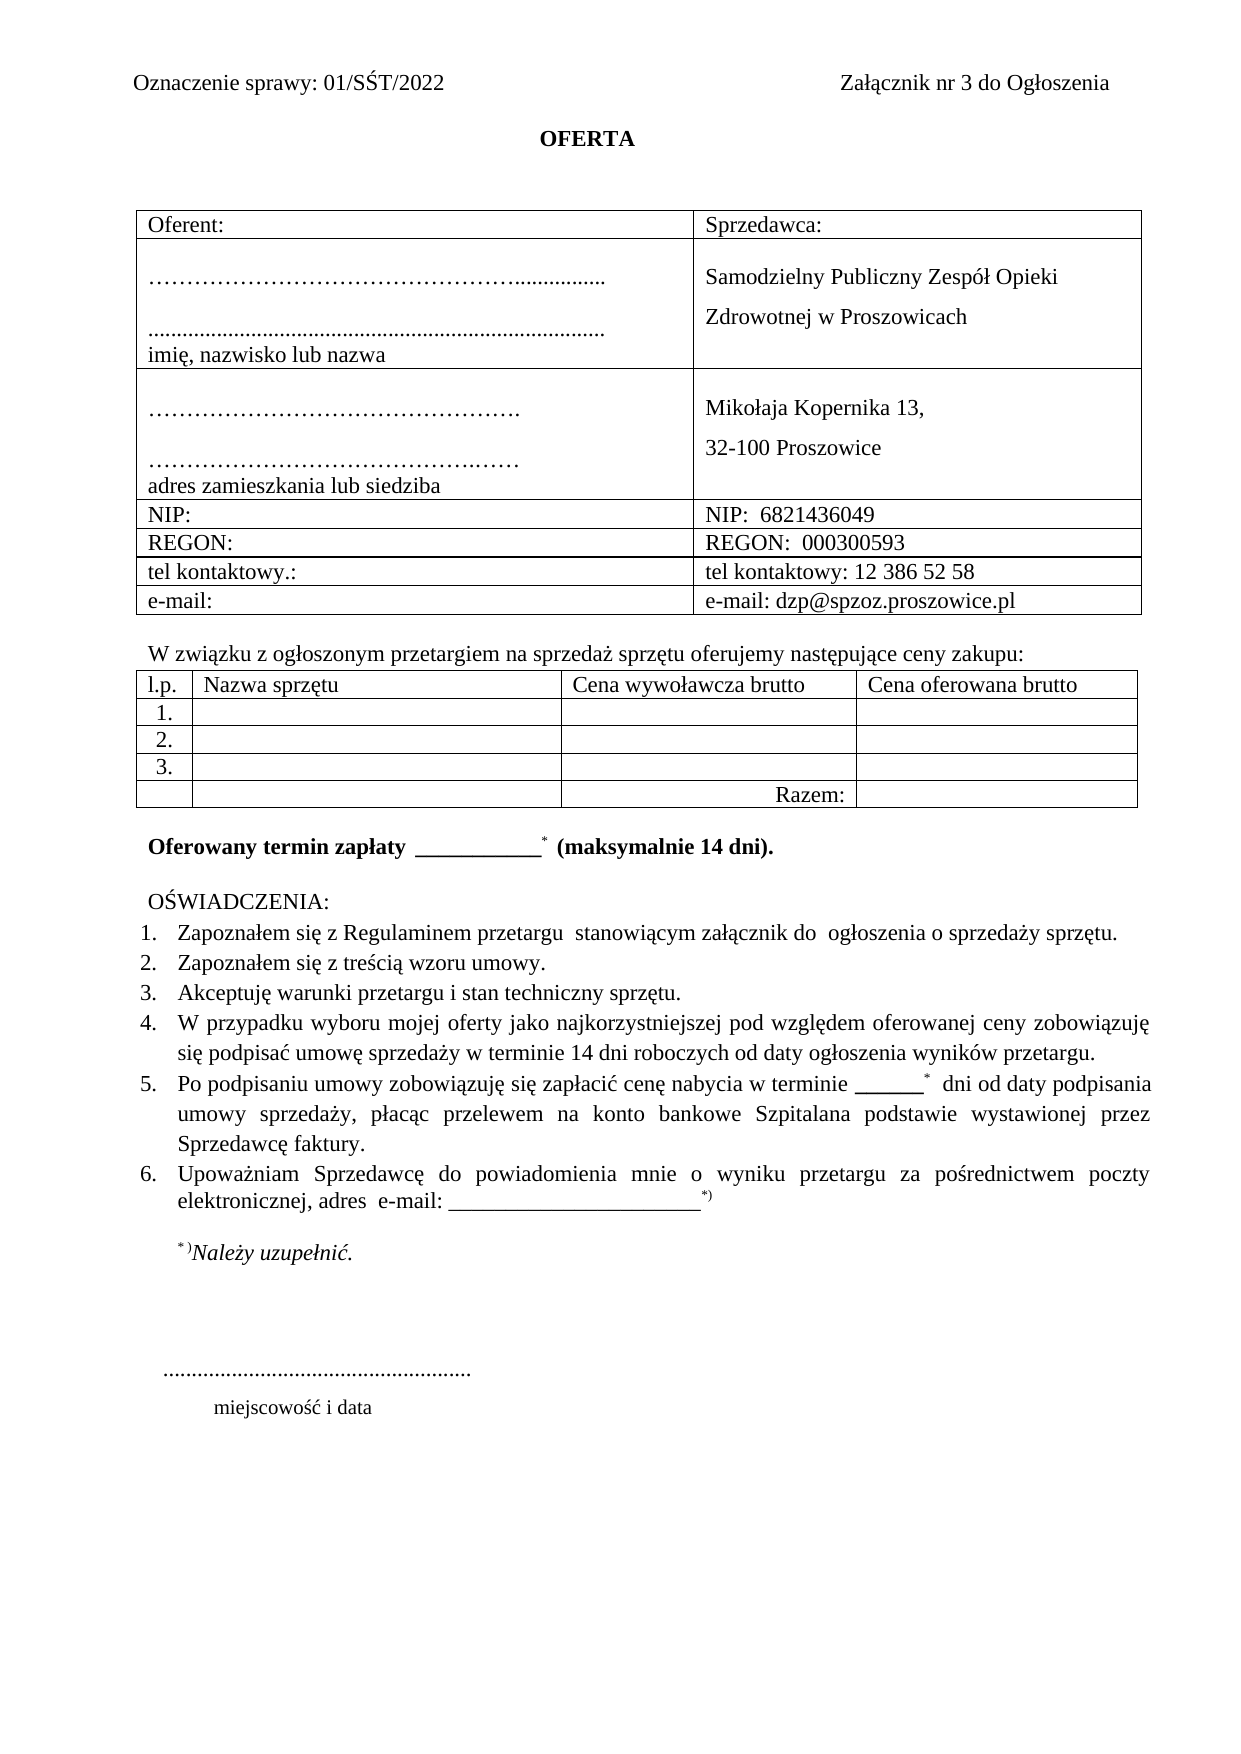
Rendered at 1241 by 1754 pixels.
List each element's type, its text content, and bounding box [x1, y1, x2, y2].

text * )Należy uzupełnić. [177, 1239, 1093, 1266]
text ...................................................... [148, 1355, 487, 1382]
text Oznaczenie sprawy: 01/SŚT/2022 Załącznik nr 3 do Ogłoszenia [133, 69, 1137, 96]
list W przypadku wyboru mojej oferty jako najkorzystniejszej pod względem oferowanej ceny zobowiązuję się podpisać umowę sprzedaży w terminie 14 dni roboczych od daty ogłoszenia wyników przetargu. [140, 1009, 1152, 1066]
table_cell tel kontaktowy.: [137, 558, 693, 585]
table_cell [857, 754, 1137, 780]
table_header Cena wywoławcza brutto [562, 671, 856, 698]
text miejscowość i data [185, 1395, 1093, 1419]
table_cell 1. [137, 699, 192, 725]
table_header Nazwa sprzętu [193, 671, 561, 698]
table_cell 2. [137, 726, 192, 752]
list Po podpisaniu umowy zobowiązuję się zapłacić cenę nabycia w terminie ______* dni od daty podpisania umowy sprzedaży, płacąc przelewem na konto bankowe Szpitalana podstawie wystawionej przez Sprzedawcę faktury. [140, 1070, 1152, 1156]
table_header l.p. [137, 671, 192, 698]
table_cell NIP: 6821436049 [694, 500, 1141, 528]
table_cell [562, 726, 856, 752]
table_header Cena oferowana brutto [857, 671, 1137, 698]
list Upoważniam Sprzedawcę do powiadomienia mnie o wyniku przetargu za pośrednictwem poczty elektronicznej, adres e-mail: ______________________*) [140, 1160, 1152, 1213]
table_header Sprzedawca: [694, 211, 1141, 237]
text W związku z ogłoszonym przetargiem na sprzedaż sprzętu oferujemy następujące ceny zakupu: [148, 640, 1152, 666]
table_cell [562, 699, 856, 725]
text Oferowany termin zapłaty ___________* (maksymalnie 14 dni). [148, 833, 1152, 859]
table_header Oferent: [137, 211, 693, 237]
list Zapoznałem się z Regulaminem przetargu stanowiącym załącznik do ogłoszenia o sprzedaży sprzętu. [140, 919, 1152, 945]
table_cell [857, 726, 1137, 752]
table_cell [193, 781, 561, 807]
table_cell e-mail: [137, 586, 693, 614]
table_cell …………………………………………................ ................................................................................ imię, nazwisko lub nazwa [137, 239, 693, 367]
table_cell [137, 781, 192, 807]
table_cell [193, 754, 561, 780]
text OFERTA [133, 124, 915, 151]
table_cell [857, 781, 1137, 807]
list Zapoznałem się z treścią wzoru umowy. [140, 949, 1152, 975]
table_cell REGON: 000300593 [694, 529, 1141, 556]
table_cell Samodzielny Publiczny Zespół Opieki Zdrowotnej w Proszowicach [694, 239, 1141, 367]
table_cell Razem: [562, 781, 856, 807]
table_cell [562, 754, 856, 780]
table_cell Mikołaja Kopernika 13, 32-100 Proszowice [694, 369, 1141, 499]
table_cell tel kontaktowy: 12 386 52 58 [694, 558, 1141, 585]
list Akceptuję warunki przetargu i stan techniczny sprzętu. [140, 979, 1152, 1005]
table_cell NIP: [137, 500, 693, 528]
table_cell e-mail: dzp@spzoz.proszowice.pl [694, 586, 1141, 614]
table_cell [193, 726, 561, 752]
table_cell REGON: [137, 529, 693, 556]
table_cell [193, 699, 561, 725]
text OŚWIADCZENIA: [148, 888, 1152, 915]
table_cell 3. [137, 754, 192, 780]
table_cell [857, 699, 1137, 725]
table_cell …………………………………………. …………………………………….…… adres zamieszkania lub siedziba [137, 369, 693, 499]
